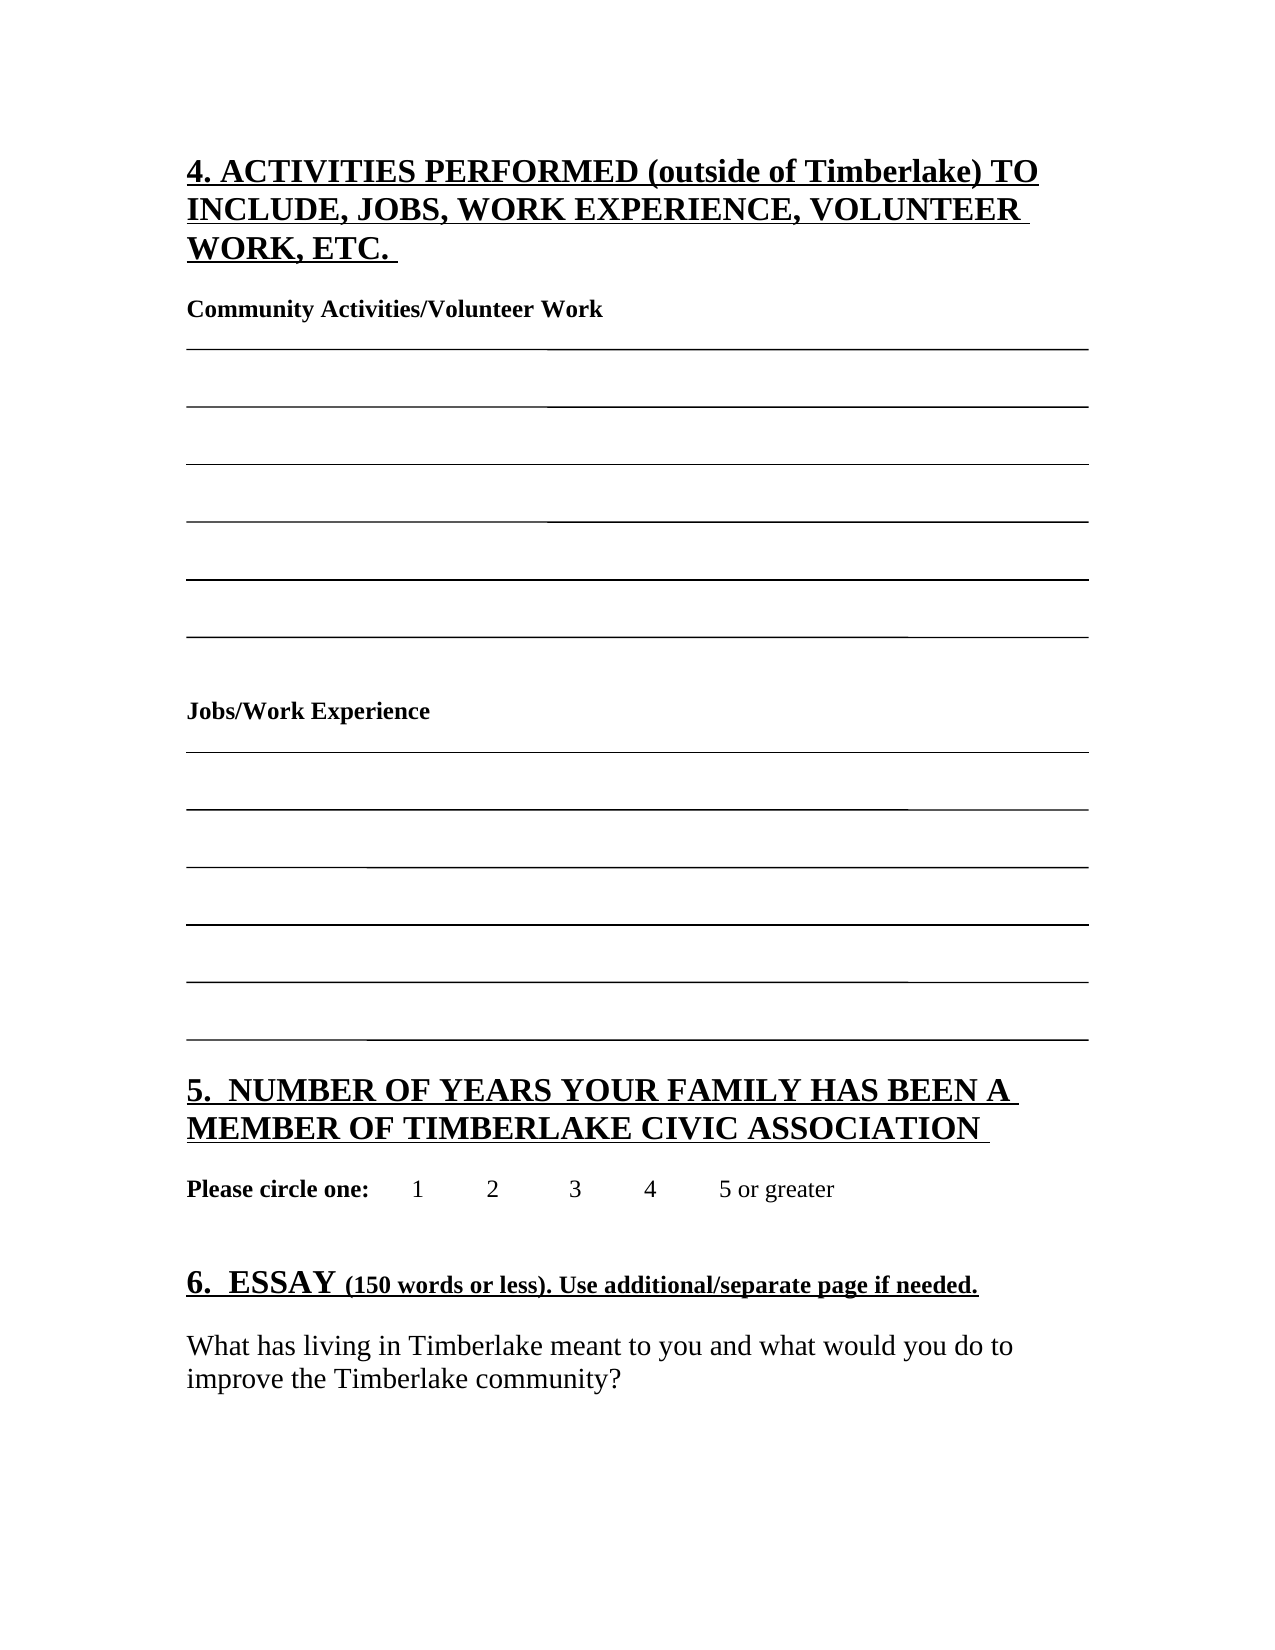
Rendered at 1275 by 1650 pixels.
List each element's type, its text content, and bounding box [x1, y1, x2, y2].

text 6. ESSAY (150 words or less). Use additional/separate page if needed. [186, 1263, 1088, 1301]
text Community Activities/Volunteer Work [186, 295, 1088, 323]
text What has living in Timberlake meant to you and what would you do to improve the Timberlake community? [186, 1329, 1021, 1396]
text Jobs/Work Experience [186, 697, 1088, 725]
text 4. ACTIVITIES PERFORMED (outside of Timberlake) TO INCLUDE, JOBS, WORK EXPERIENCE, VOLUNTEER WORK, ETC. [186, 151, 1043, 267]
text 5. NUMBER OF YEARS YOUR FAMILY HAS BEEN A MEMBER OF TIMBERLAKE CIVIC ASSOCIATION [186, 1070, 1021, 1147]
text Please circle one: 1 2 3 4 5 or greater [186, 1175, 1088, 1203]
